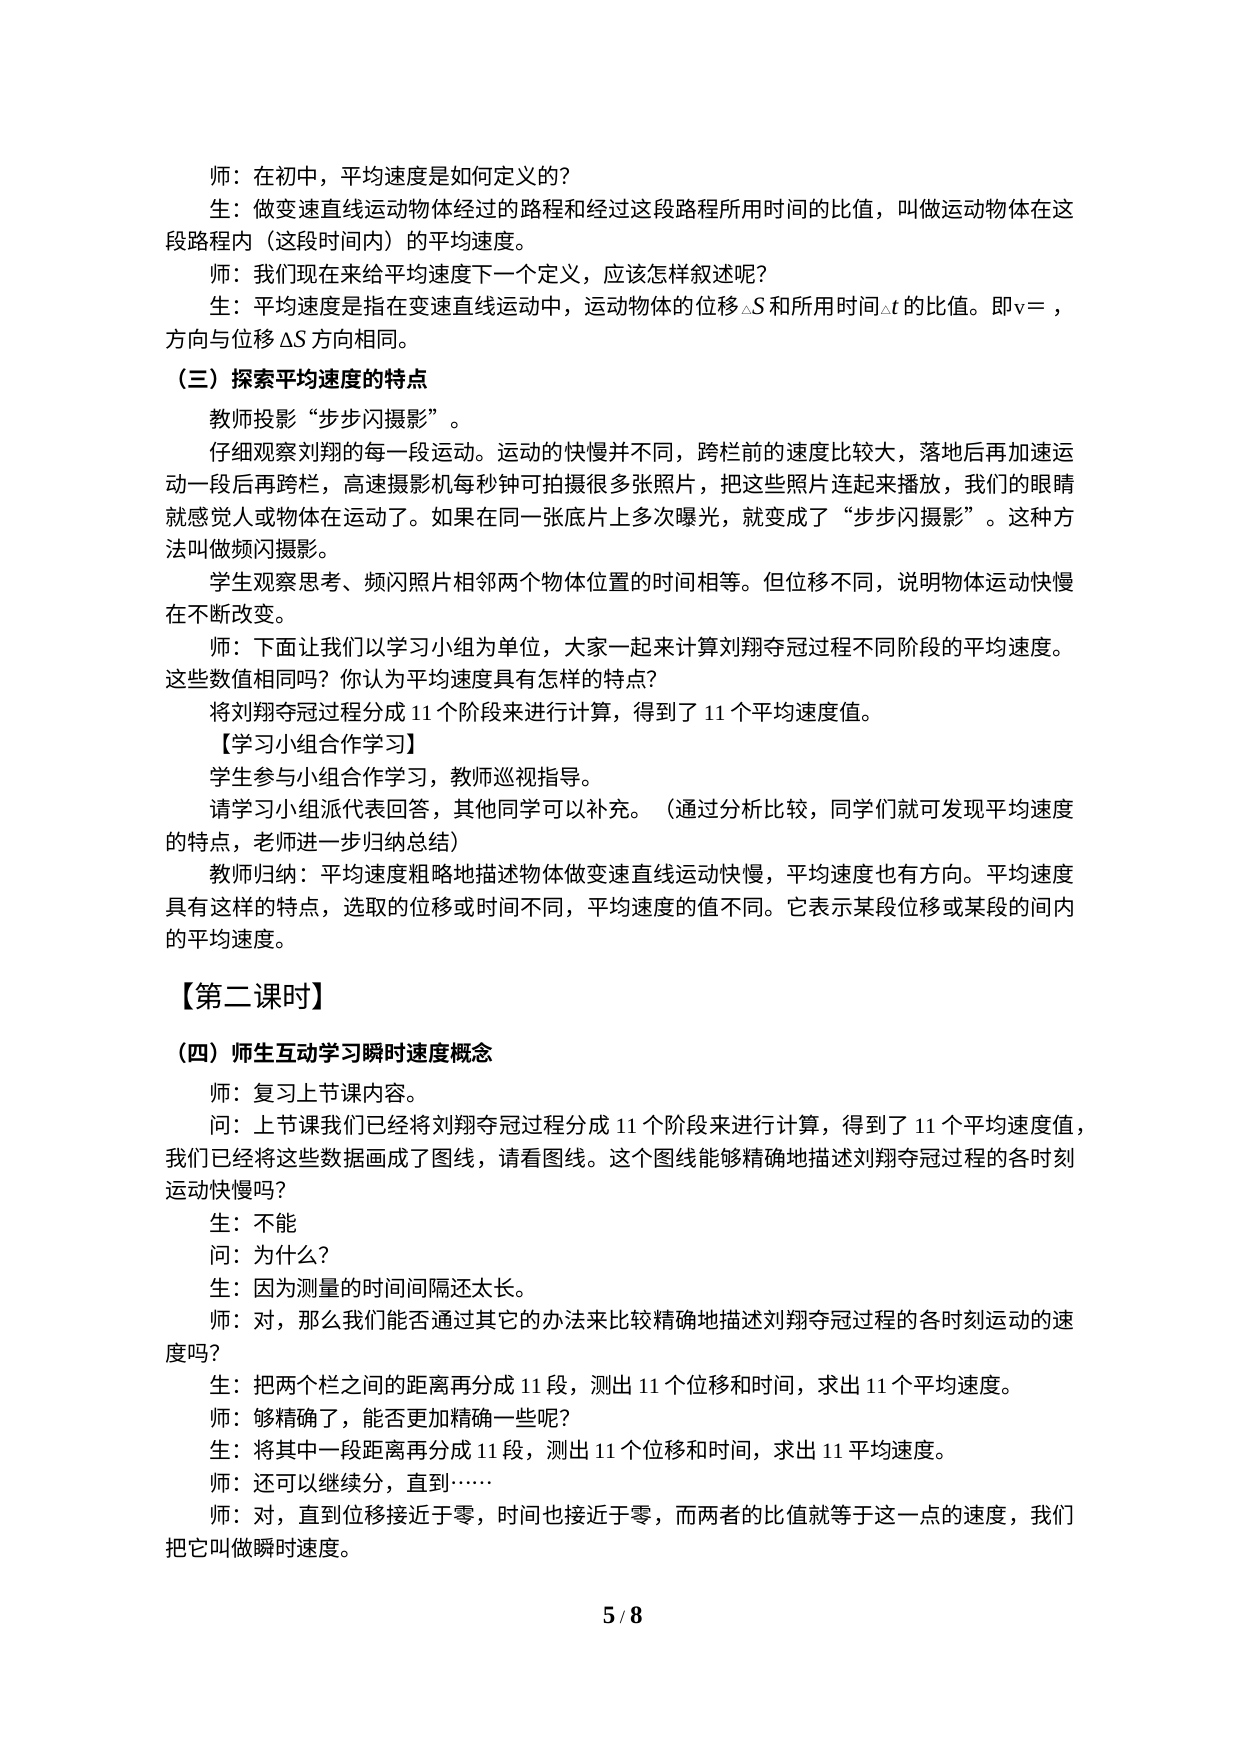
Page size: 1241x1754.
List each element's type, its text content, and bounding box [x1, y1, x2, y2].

text 生：平均速度是指在变速直线运动中，运动物体的位移△S和所用时间△t的比值。即＝ ，方向与位移ΔS方向相同。 [165, 289, 1075, 354]
subtitle 【第二课时】 [165, 962, 1075, 1027]
text 问：上节课我们已经将刘翔夺冠过程分成11个阶段来进行计算，得到了11个平均速度值，我们已经将这些数据画成了图线，请看图线。这个图线能够精确地描述刘翔夺冠过程的各时刻运动快慢吗？ [165, 1108, 1075, 1206]
subtitle （三）探索平均速度的特点 [165, 362, 1075, 394]
text 生：做变速直线运动物体经过的路程和经过这段路程所用时间的比值，叫做运动物体在这段路程内（这段时间内）的平均速度。 [165, 191, 1075, 256]
text 师：对，直到位移接近于零，时间也接近于零，而两者的比值就等于这一点的速度，我们把它叫做瞬时速度。 [165, 1498, 1075, 1563]
text 请学习小组派代表回答，其他同学可以补充。（通过分析比较，同学们就可发现平均速度的特点，老师进一步归纳总结） [165, 792, 1075, 857]
text 师：复习上节课内容。 [165, 1076, 1075, 1108]
text 教师归纳：平均速度粗略地描述物体做变速直线运动快慢，平均速度也有方向。平均速度具有这样的特点，选取的位移或时间不同，平均速度的值不同。它表示某段位移或某段的间内的平均速度。 [165, 857, 1075, 954]
text 生：将其中一段距离再分成11段，测出11个位移和时间，求出11平均速度。 [165, 1433, 1075, 1466]
text 生：把两个栏之间的距离再分成11段，测出11个位移和时间，求出11个平均速度。 [165, 1368, 1075, 1401]
text 师：下面让我们以学习小组为单位，大家一起来计算刘翔夺冠过程不同阶段的平均速度。这些数值相同吗？你认为平均速度具有怎样的特点？ [165, 629, 1075, 694]
text 师：在初中，平均速度是如何定义的？ [165, 159, 1075, 191]
text 学生观察思考、频闪照片相邻两个物体位置的时间相等。但位移不同，说明物体运动快慢在不断改变。 [165, 564, 1075, 629]
text 学生参与小组合作学习，教师巡视指导。 [165, 759, 1075, 792]
text 师：对，那么我们能否通过其它的办法来比较精确地描述刘翔夺冠过程的各时刻运动的速度吗？ [165, 1303, 1075, 1368]
text 将刘翔夺冠过程分成11个阶段来进行计算，得到了11个平均速度值。 [165, 694, 1075, 727]
text 生：因为测量的时间间隔还太长。 [165, 1271, 1075, 1303]
text 师：还可以继续分，直到…… [165, 1466, 1075, 1498]
text 师：够精确了，能否更加精确一些呢？ [165, 1401, 1075, 1433]
text 师：我们现在来给平均速度下一个定义，应该怎样叙述呢？ [165, 256, 1075, 289]
text 仔细观察刘翔的每一段运动。运动的快慢并不同，跨栏前的速度比较大，落地后再加速运动一段后再跨栏，高速摄影机每秒钟可拍摄很多张照片，把这些照片连起来播放，我们的眼睛就感觉人或物体在运动了。如果在同一张底片上多次曝光，就变成了“步步闪摄影”。这种方法叫做频闪摄影。 [165, 434, 1075, 564]
text 教师投影“步步闪摄影”。 [165, 402, 1075, 434]
text 问：为什么？ [165, 1238, 1075, 1271]
text 生：不能 [165, 1206, 1075, 1238]
text 【学习小组合作学习】 [165, 727, 1075, 759]
subtitle （四）师生互动学习瞬时速度概念 [165, 1035, 1075, 1068]
